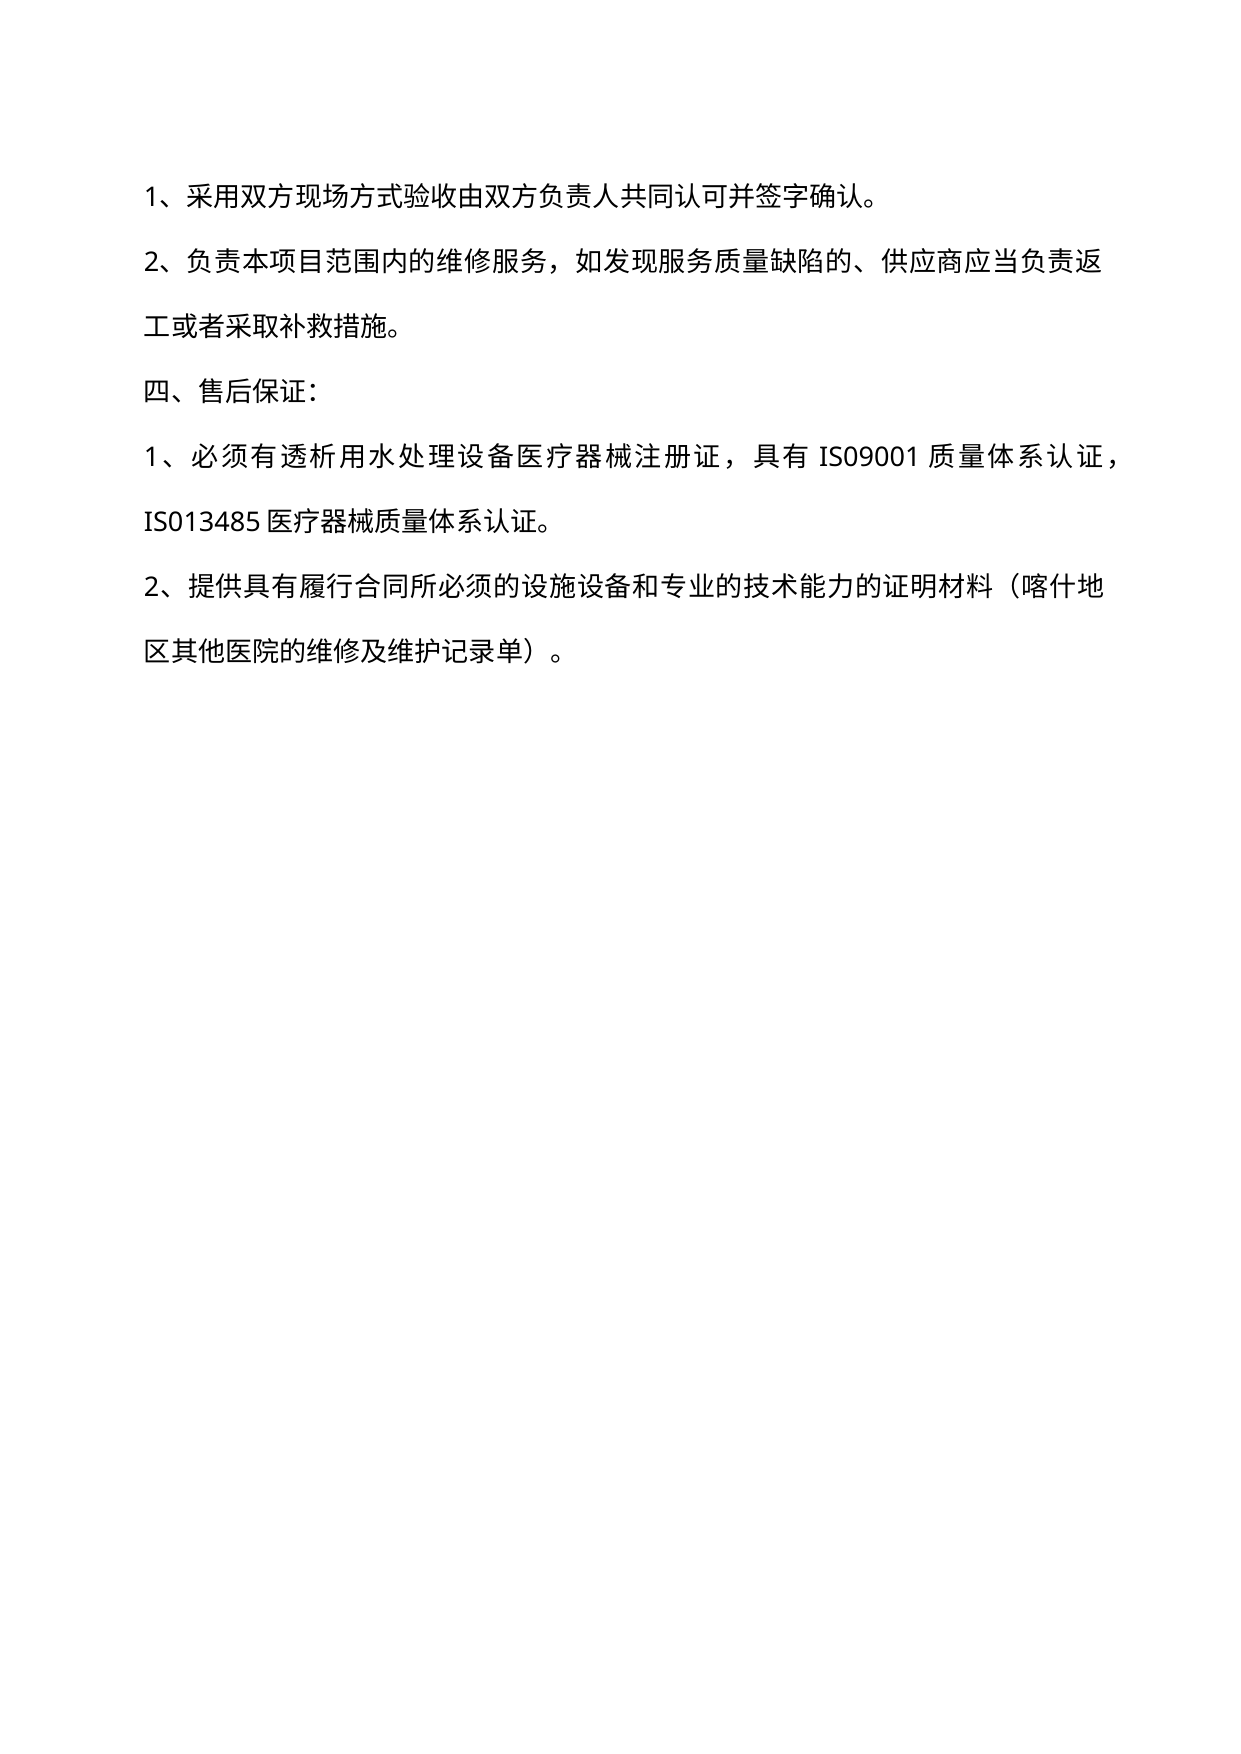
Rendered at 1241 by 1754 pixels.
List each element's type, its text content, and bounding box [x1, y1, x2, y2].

text 1、必须有透析用水处理设备医疗器械注册证，具有IS09001质量体系认证，IS013485医疗器械质量体系认证。 2、提供具有履行合同所必须的设施设备和专业的技术能力的证明材料（喀什地区其他医院的维修及维护记录单）。 [144, 422, 1106, 682]
list 采用双方现场方式验收由双方负责人共同认可并签字确认。 [144, 162, 1106, 227]
list 售后保证： [144, 357, 1106, 422]
list 负责本项目范围内的维修服务，如发现服务质量缺陷的、供应商应当负责返工或者采取补救措施。 [144, 227, 1106, 357]
